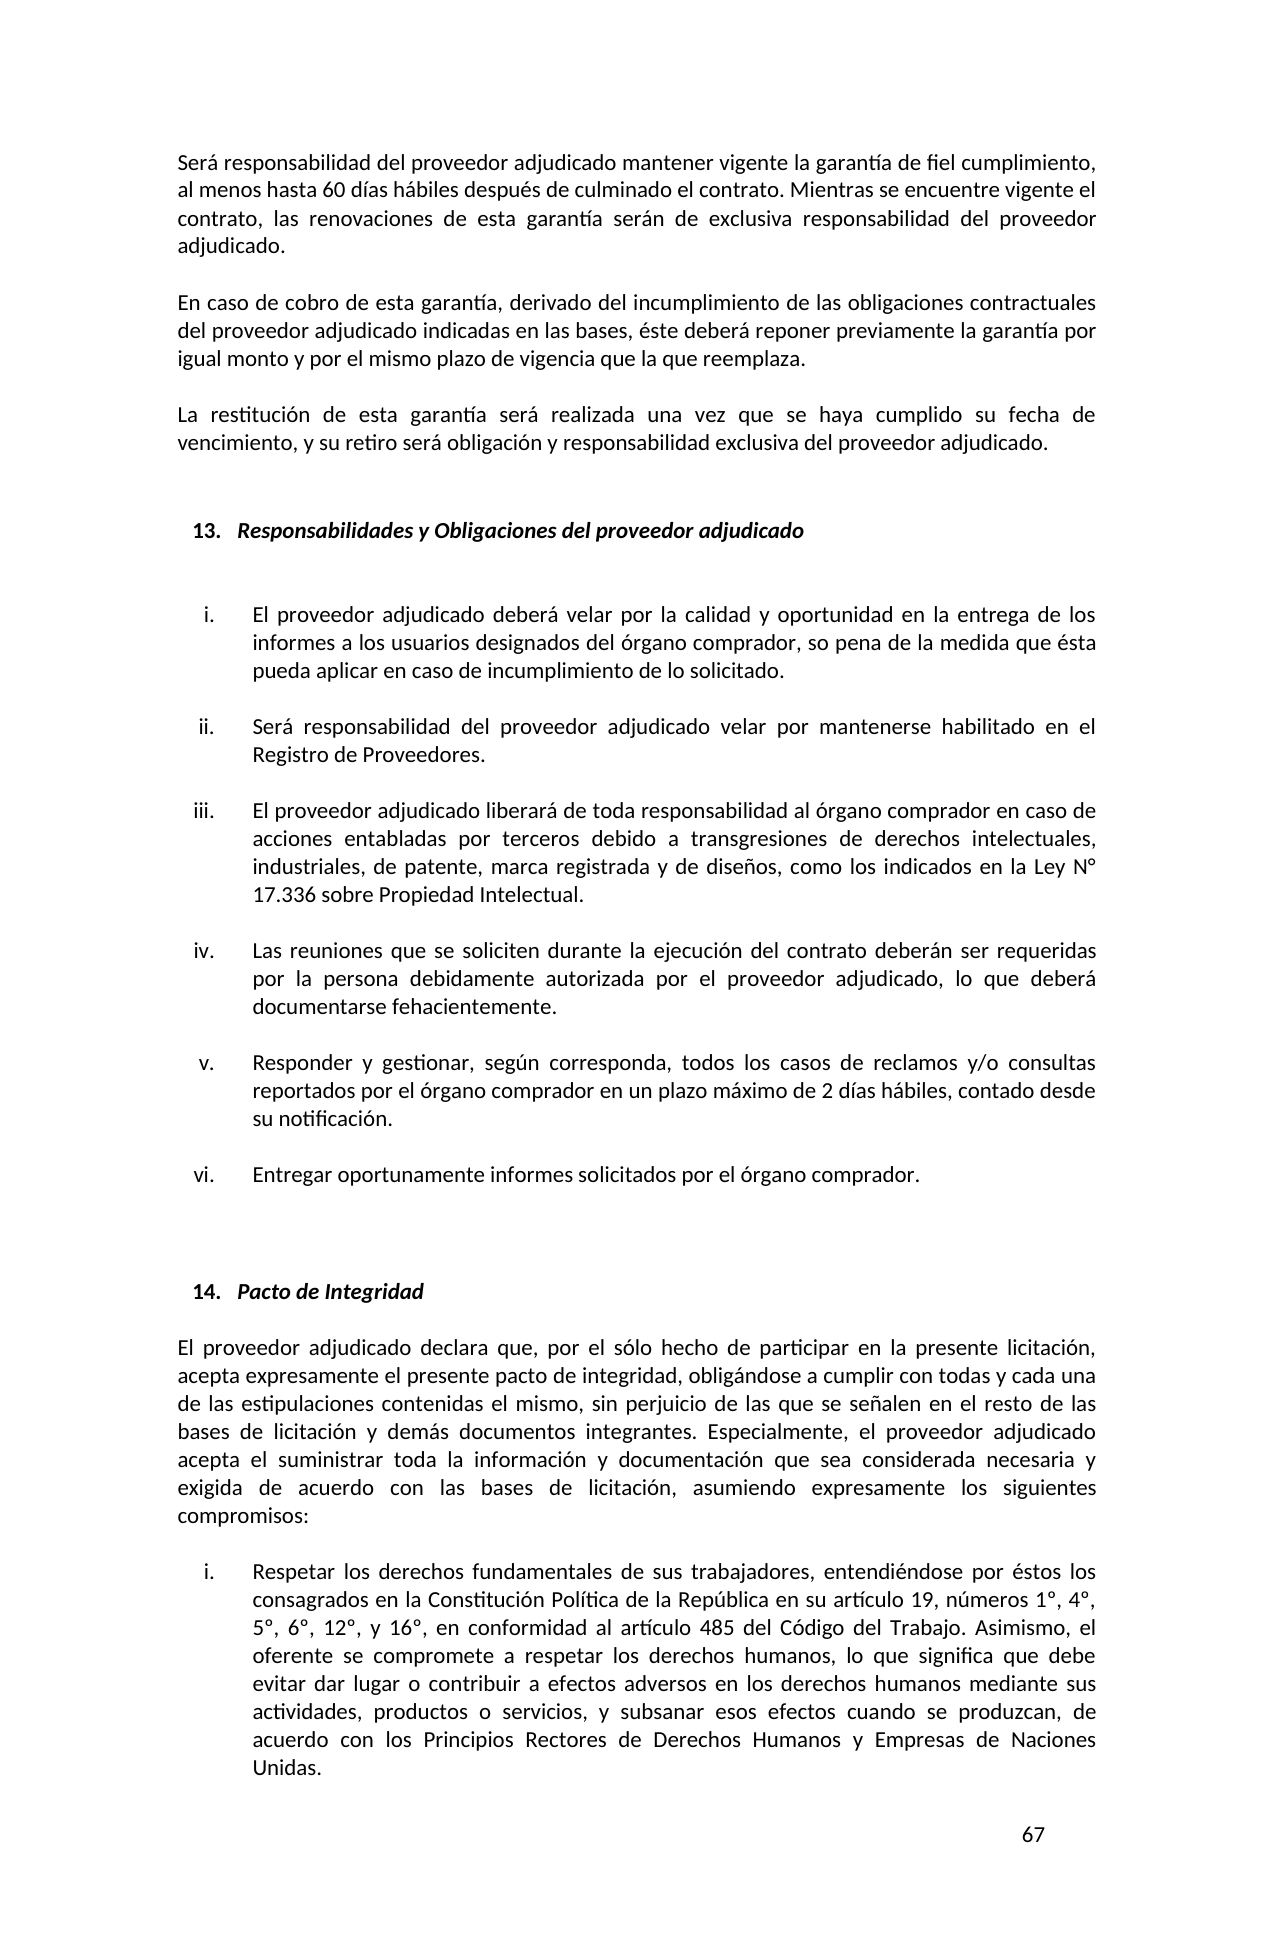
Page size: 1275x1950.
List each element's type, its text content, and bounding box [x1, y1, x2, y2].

subtitle Responsabilidades y Obligaciones del proveedor adjudicado [192, 516, 1045, 544]
list El proveedor adjudicado deberá velar por la calidad y oportunidad en la entrega de los informes a los usuarios designados del órgano comprador, so pena de la medida que ésta pueda aplicar en caso de incumplimiento de lo solicitado. [215, 600, 1098, 684]
list El proveedor adjudicado liberará de toda responsabilidad al órgano comprador en caso de acciones entabladas por terceros debido a transgresiones de derechos intelectuales, industriales, de patente, marca registrada y de diseños, como los indicados en la Ley N° 17.336 sobre Propiedad Intelectual. [215, 796, 1098, 908]
list Responder y gestionar, según corresponda, todos los casos de reclamos y/o consultas reportados por el órgano comprador en un plazo máximo de 2 días hábiles, contado desde su notificación. [215, 1048, 1098, 1132]
subtitle Pacto de Integridad [192, 1277, 1045, 1305]
text En caso de cobro de esta garantía, derivado del incumplimiento de las obligaciones contractuales del proveedor adjudicado indicadas en las bases, éste deberá reponer previamente la garantía por igual monto y por el mismo plazo de vigencia que la que reemplaza. [177, 288, 1098, 372]
text Será responsabilidad del proveedor adjudicado mantener vigente la garantía de fiel cumplimiento, al menos hasta 60 días hábiles después de culminado el contrato. Mientras se encuentre vigente el contrato, las renovaciones de esta garantía serán de exclusiva responsabilidad del proveedor adjudicado. [177, 148, 1098, 260]
list Las reuniones que se soliciten durante la ejecución del contrato deberán ser requeridas por la persona debidamente autorizada por el proveedor adjudicado, lo que deberá documentarse fehacientemente. [215, 936, 1098, 1020]
text La restitución de esta garantía será realizada una vez que se haya cumplido su fecha de vencimiento, y su retiro será obligación y responsabilidad exclusiva del proveedor adjudicado. [177, 400, 1098, 456]
text El proveedor adjudicado declara que, por el sólo hecho de participar en la presente licitación, acepta expresamente el presente pacto de integridad, obligándose a cumplir con todas y cada una de las estipulaciones contenidas el mismo, sin perjuicio de las que se señalen en el resto de las bases de licitación y demás documentos integrantes. Especialmente, el proveedor adjudicado acepta el suministrar toda la información y documentación que sea considerada necesaria y exigida de acuerdo con las bases de licitación, asumiendo expresamente los siguientes compromisos: [177, 1333, 1098, 1529]
list Será responsabilidad del proveedor adjudicado velar por mantenerse habilitado en el Registro de Proveedores. [215, 712, 1098, 768]
list Entregar oportunamente informes solicitados por el órgano comprador. [215, 1161, 1098, 1188]
list Respetar los derechos fundamentales de sus trabajadores, entendiéndose por éstos los consagrados en la Constitución Política de la República en su artículo 19, números 1º, 4º, 5º, 6º, 12º, y 16º, en conformidad al artículo 485 del Código del Trabajo. Asimismo, el oferente se compromete a respetar los derechos humanos, lo que significa que debe evitar dar lugar o contribuir a efectos adversos en los derechos humanos mediante sus actividades, productos o servicios, y subsanar esos efectos cuando se produzcan, de acuerdo con los Principios Rectores de Derechos Humanos y Empresas de Naciones Unidas. [215, 1557, 1098, 1781]
